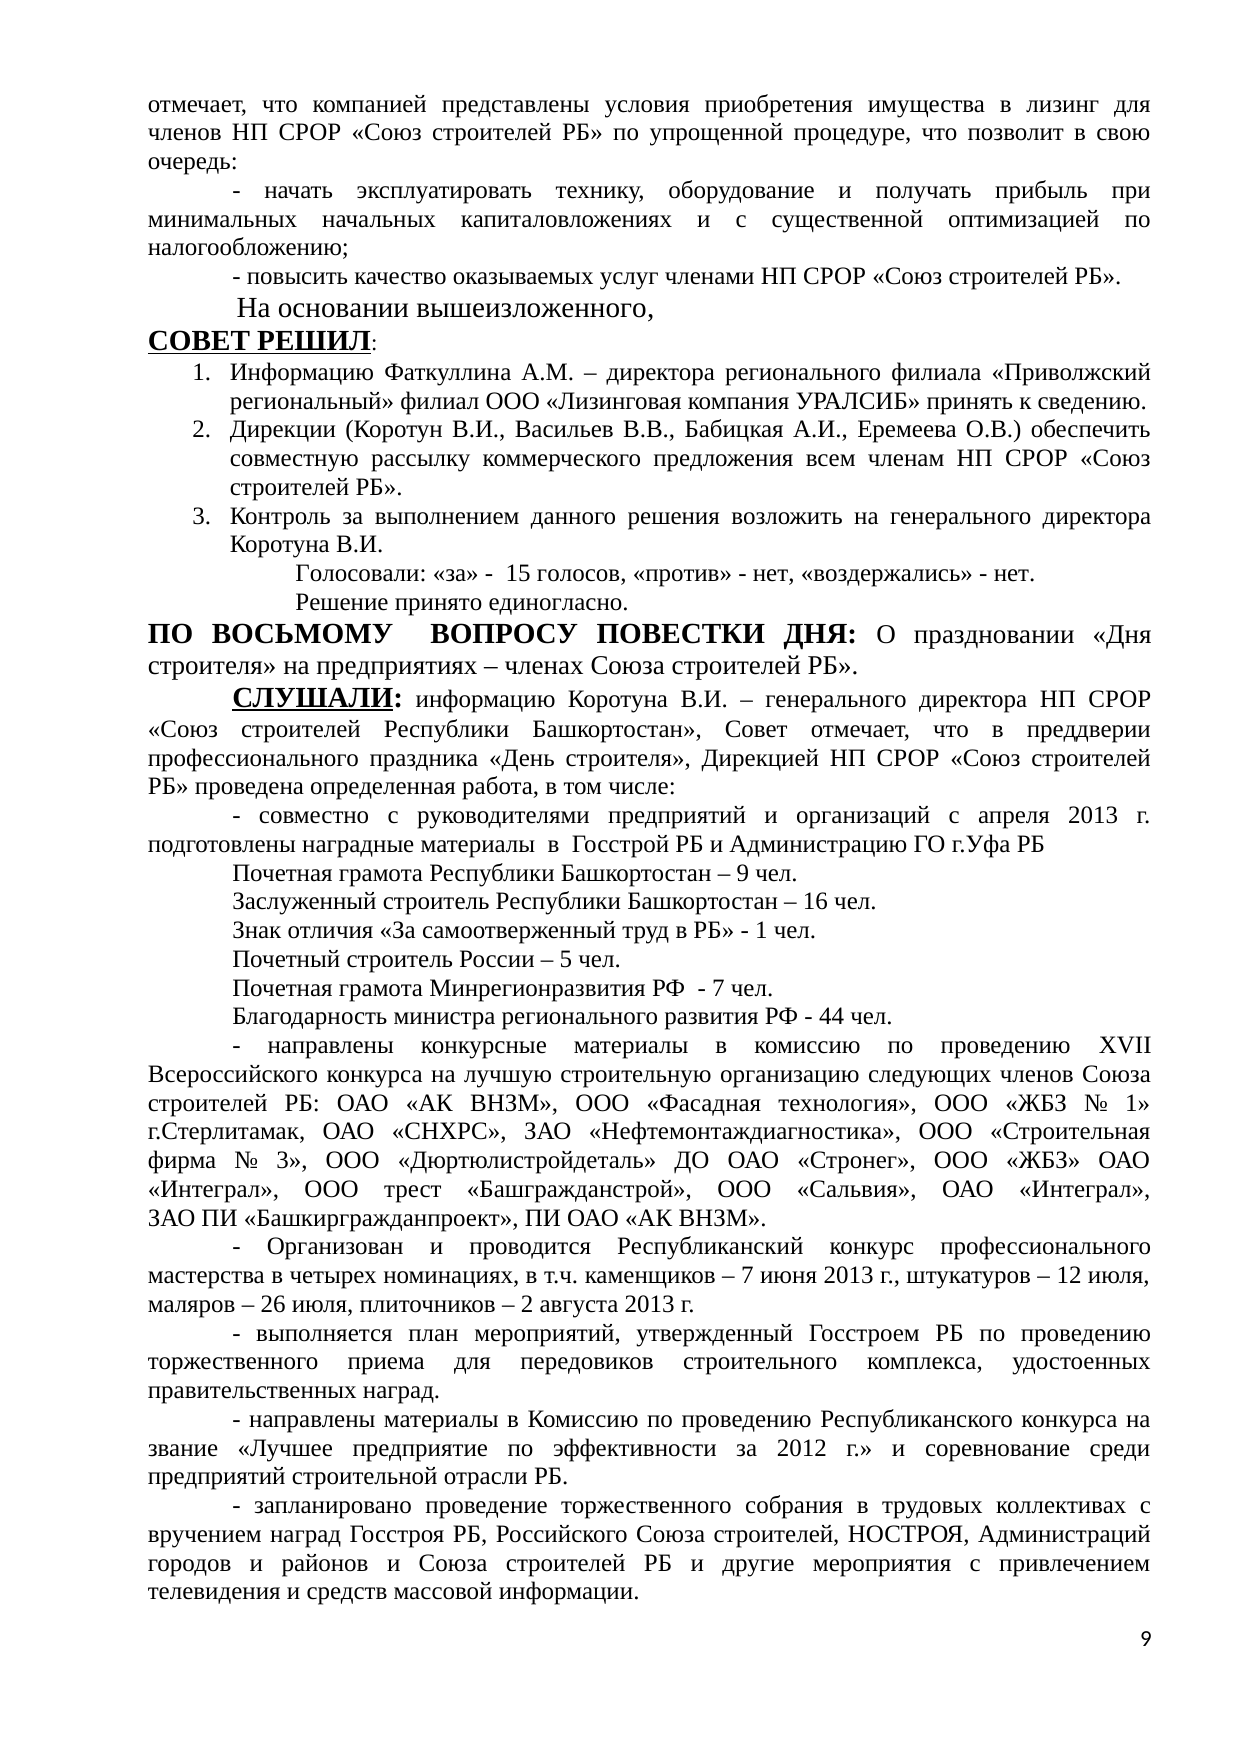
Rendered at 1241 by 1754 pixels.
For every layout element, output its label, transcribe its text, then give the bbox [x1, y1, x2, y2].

list Решение принято единогласно. [223, 587, 1152, 616]
text Благодарность министра регионального развития РФ - 44 чел. [148, 1001, 1152, 1030]
text - выполняется план мероприятий, утвержденный Госстроем РБ по проведению торжественного приема для передовиков строительного комплекса, удостоенных правительственных наград. [148, 1318, 1152, 1404]
text - совместно с руководителями предприятий и организаций с апреля 2013 г. подготовлены наградные материалы в Госстрой РБ и Администрацию ГО г.Уфа РБ [148, 800, 1152, 858]
text ПО ВОСЬМОМУ ВОПРОСУ ПОВЕСТКИ ДНЯ: О праздновании «Дня строителя» на предприятиях – членах Союза строителей РБ». [148, 616, 1152, 680]
list Информацию Фаткуллина А.М. – директора регионального филиала «Приволжский региональный» филиал ООО «Лизинговая компания УРАЛСИБ» принять к сведению. [192, 357, 1152, 414]
text - повысить качество оказываемых услуг членами НП СРОР «Союз строителей РБ». [148, 261, 1152, 290]
text Почетная грамота Минрегионразвития РФ - 7 чел. [148, 973, 1152, 1001]
text СОВЕТ РЕШИЛ: [148, 323, 1152, 357]
list Голосовали: «за» - 15 голосов, «против» - нет, «воздержались» - нет. [223, 558, 1152, 587]
text Почетная грамота Республики Башкортостан – 9 чел. [148, 858, 1152, 886]
text - начать эксплуатировать технику, оборудование и получать прибыль при минимальных начальных капиталовложениях и с существенной оптимизацией по налогообложению; [148, 175, 1152, 261]
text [148, 89, 1152, 175]
list Дирекции (Коротун В.И., Васильев В.В., Бабицкая А.И., Еремеева О.В.) обеспечить совместную рассылку коммерческого предложения всем членам НП СРОР «Союз строителей РБ». [192, 414, 1152, 501]
list Контроль за выполнением данного решения возложить на генерального директора Коротуна В.И. [192, 501, 1152, 558]
text Знак отличия «За самоотверженный труд в РБ» - 1 чел. [148, 915, 1152, 944]
text - Организован и проводится Республиканский конкурс профессионального мастерства в четырех номинациях, в т.ч. каменщиков – 7 июня 2013 г., штукатуров – 12 июля, маляров – 26 июля, плиточников – 2 августа 2013 г. [148, 1231, 1152, 1318]
text - направлены материалы в Комиссию по проведению Республиканского конкурса на звание «Лучшее предприятие по эффективности за 2012 г.» и соревнование среди предприятий строительной отрасли РБ. [148, 1404, 1152, 1490]
text Заслуженный строитель Республики Башкортостан – 16 чел. [148, 886, 1152, 915]
text СЛУШАЛИ: информацию Коротуна В.И. – генерального директора НП СРОР «Союз строителей Республики Башкортостан», Совет отмечает, что в преддверии профессионального праздника «День строителя», Дирекцией НП СРОР «Союз строителей РБ» проведена определенная работа, в том числе: [148, 680, 1152, 800]
text На основании вышеизложенного, [148, 290, 1152, 323]
text - запланировано проведение торжественного собрания в трудовых коллективах с вручением наград Госстроя РБ, Российского Союза строителей, НОСТРОЯ, Администраций городов и районов и Союза строителей РБ и другие мероприятия с привлечением телевидения и средств массовой информации. [148, 1490, 1152, 1605]
text - направлены конкурсные материалы в комиссию по проведению XVII Всероссийского конкурса на лучшую строительную организацию следующих членов Союза строителей РБ: ОАО «АК ВНЗМ», ООО «Фасадная технология», ООО «ЖБЗ № 1» г.Стерлитамак, ОАО «СНХРС», ЗАО «Нефтемонтаждиагностика», ООО «Строительная фирма № 3», ООО «Дюртюлистройдеталь» ДО ОАО «Стронег», ООО «ЖБЗ» ОАО «Интеграл», ООО трест «Башгражданстрой», ООО «Сальвия», ОАО «Интеграл», ЗАО ПИ «Башкиргражданпроект», ПИ ОАО «АК ВНЗМ». [148, 1030, 1152, 1231]
text Почетный строитель России – 5 чел. [148, 944, 1152, 973]
